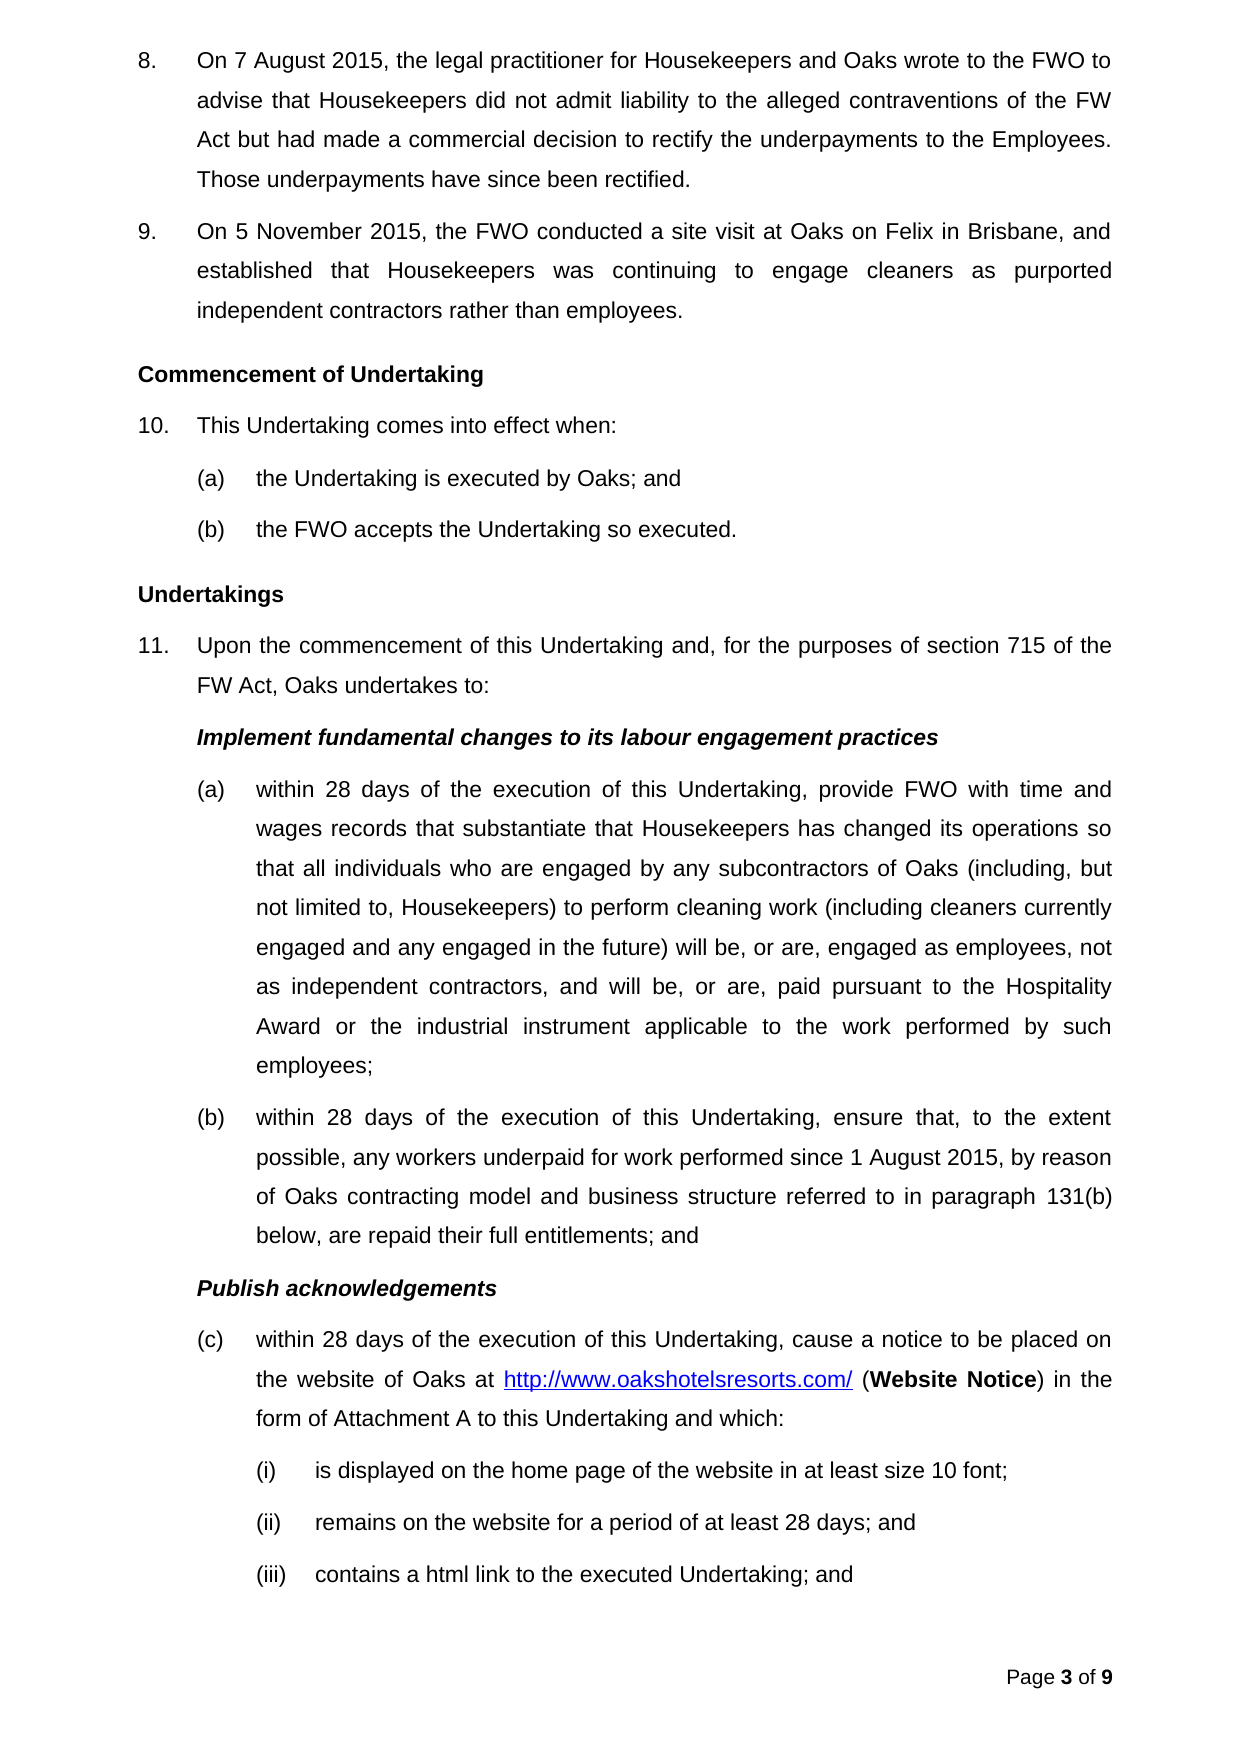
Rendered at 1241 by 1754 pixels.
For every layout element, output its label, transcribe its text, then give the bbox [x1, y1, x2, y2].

subtitle Implement fundamental changes to its labour engagement practices [197, 724, 1113, 750]
list within 28 days of the execution of this Undertaking, provide FWO with time and wages records that substantiate that Housekeepers has changed its operations so that all individuals who are engaged by any subcontractors of Oaks (including, but not limited to, Housekeepers) to perform cleaning work (including cleaners currently engaged and any engaged in the future) will be, or are, engaged as employees, not as independent contractors, and will be, or are, paid pursuant to the Hospitality Award or the industrial instrument applicable to the work performed by such employees; [197, 776, 1113, 1078]
text within 28 days of the execution of this Undertaking, cause a notice to be placed on the website of Oaks at http://www.oakshotelsresorts.com/ (Website Notice) in the form of Attachment A to this Undertaking and which: [197, 1326, 1113, 1432]
text is displayed on the home page of the website in at least size 10 font; [256, 1457, 1113, 1484]
list Upon the commencement of this Undertaking and, for the purposes of section 715 of the FW Act, Oaks undertakes to: [138, 632, 1113, 698]
text the FWO accepts the Undertaking so executed. [197, 516, 1113, 543]
text within 28 days of the execution of this Undertaking, ensure that, to the extent possible, any workers underpaid for work performed since 1 August 2015, by reason of Oaks contracting model and business structure referred to in paragraph 11(b) below, are repaid their full entitlements; and [197, 1104, 1113, 1249]
subtitle Undertakings [138, 581, 1113, 607]
list This Undertaking comes into effect when: [138, 412, 1113, 439]
list On 5 November 2015, the FWO conducted a site visit at Oaks on Felix in Brisbane, and established that Housekeepers was continuing to engage cleaners as purported independent contractors rather than employees. [138, 218, 1113, 323]
subtitle Commencement of Undertaking [138, 361, 1113, 387]
subtitle Publish acknowledgements [197, 1274, 1113, 1301]
list On 7 August 2015, the legal practitioner for Housekeepers and Oaks wrote to the FWO to advise that Housekeepers did not admit liability to the alleged contraventions of the FW Act but had made a commercial decision to rectify the underpayments to the Employees. Those underpayments have since been rectified. [138, 47, 1113, 192]
text remains on the website for a period of at least 28 days; and [256, 1509, 1113, 1536]
text contains a html link to the executed Undertaking; and [256, 1561, 1113, 1588]
list the Undertaking is executed by Oaks; and [197, 464, 1113, 491]
